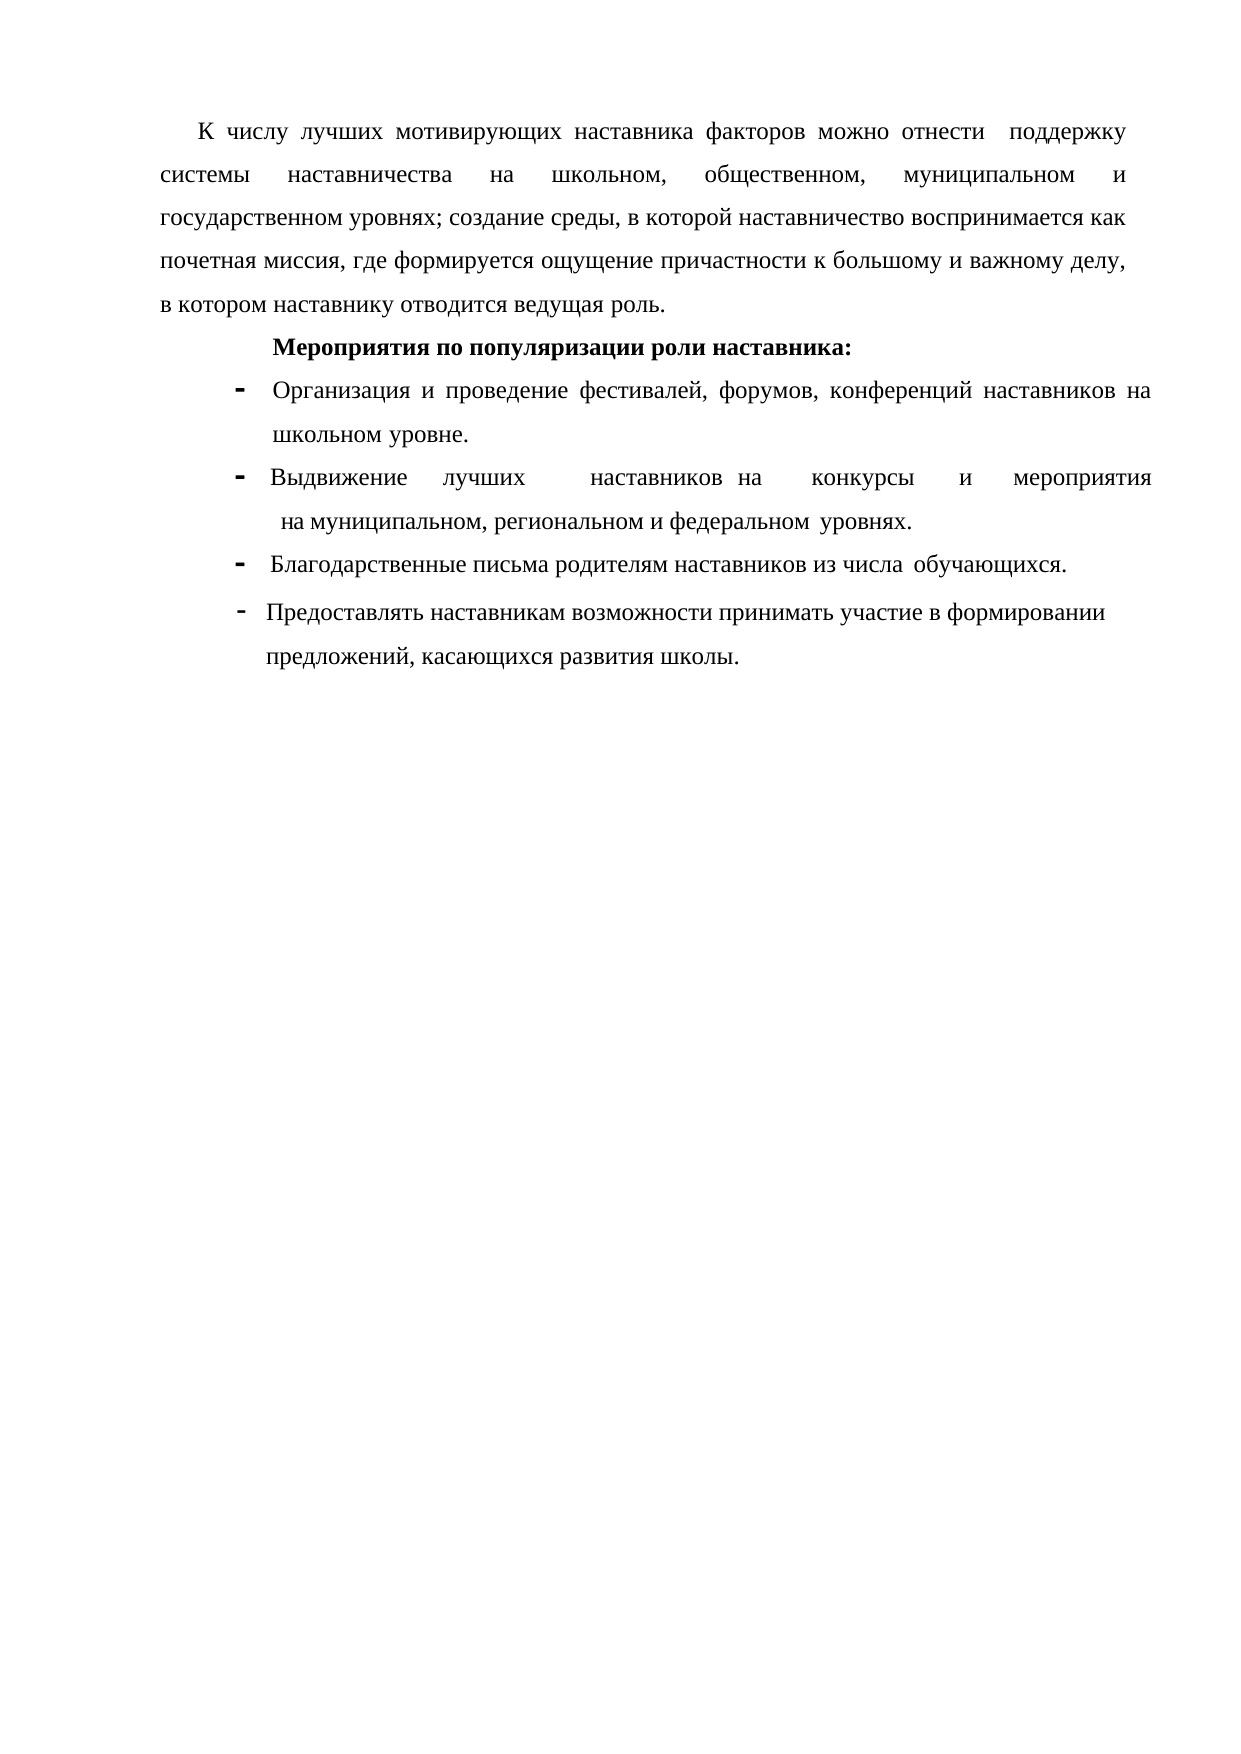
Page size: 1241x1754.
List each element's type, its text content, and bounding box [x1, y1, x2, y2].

list Выдвижение лучших наставников на конкурсы и мероприятия на муниципальном, региональном и федеральном уровнях. [235, 462, 1152, 535]
list Предоставлять наставникам возможности принимать участие в формировании предложений, касающихся развития школы. [236, 597, 1126, 670]
list Благодарственные письма родителям наставников из числа обучающихся. [235, 549, 1152, 579]
text Мероприятия по популяризации роли наставника: [272, 332, 1152, 361]
text К числу лучших мотивирующих наставника факторов можно отнести поддержку системы наставничества на школьном, общественном, муниципальном и государственном уровнях; создание среды, в которой наставничество воспринимается как почетная миссия, где формируется ощущение причастности к большому и важному делу, в котором наставнику отводится ведущая роль. [160, 116, 1127, 317]
list Организация и проведение фестивалей, форумов, конференций наставников на школьном уровне. [235, 375, 1152, 448]
